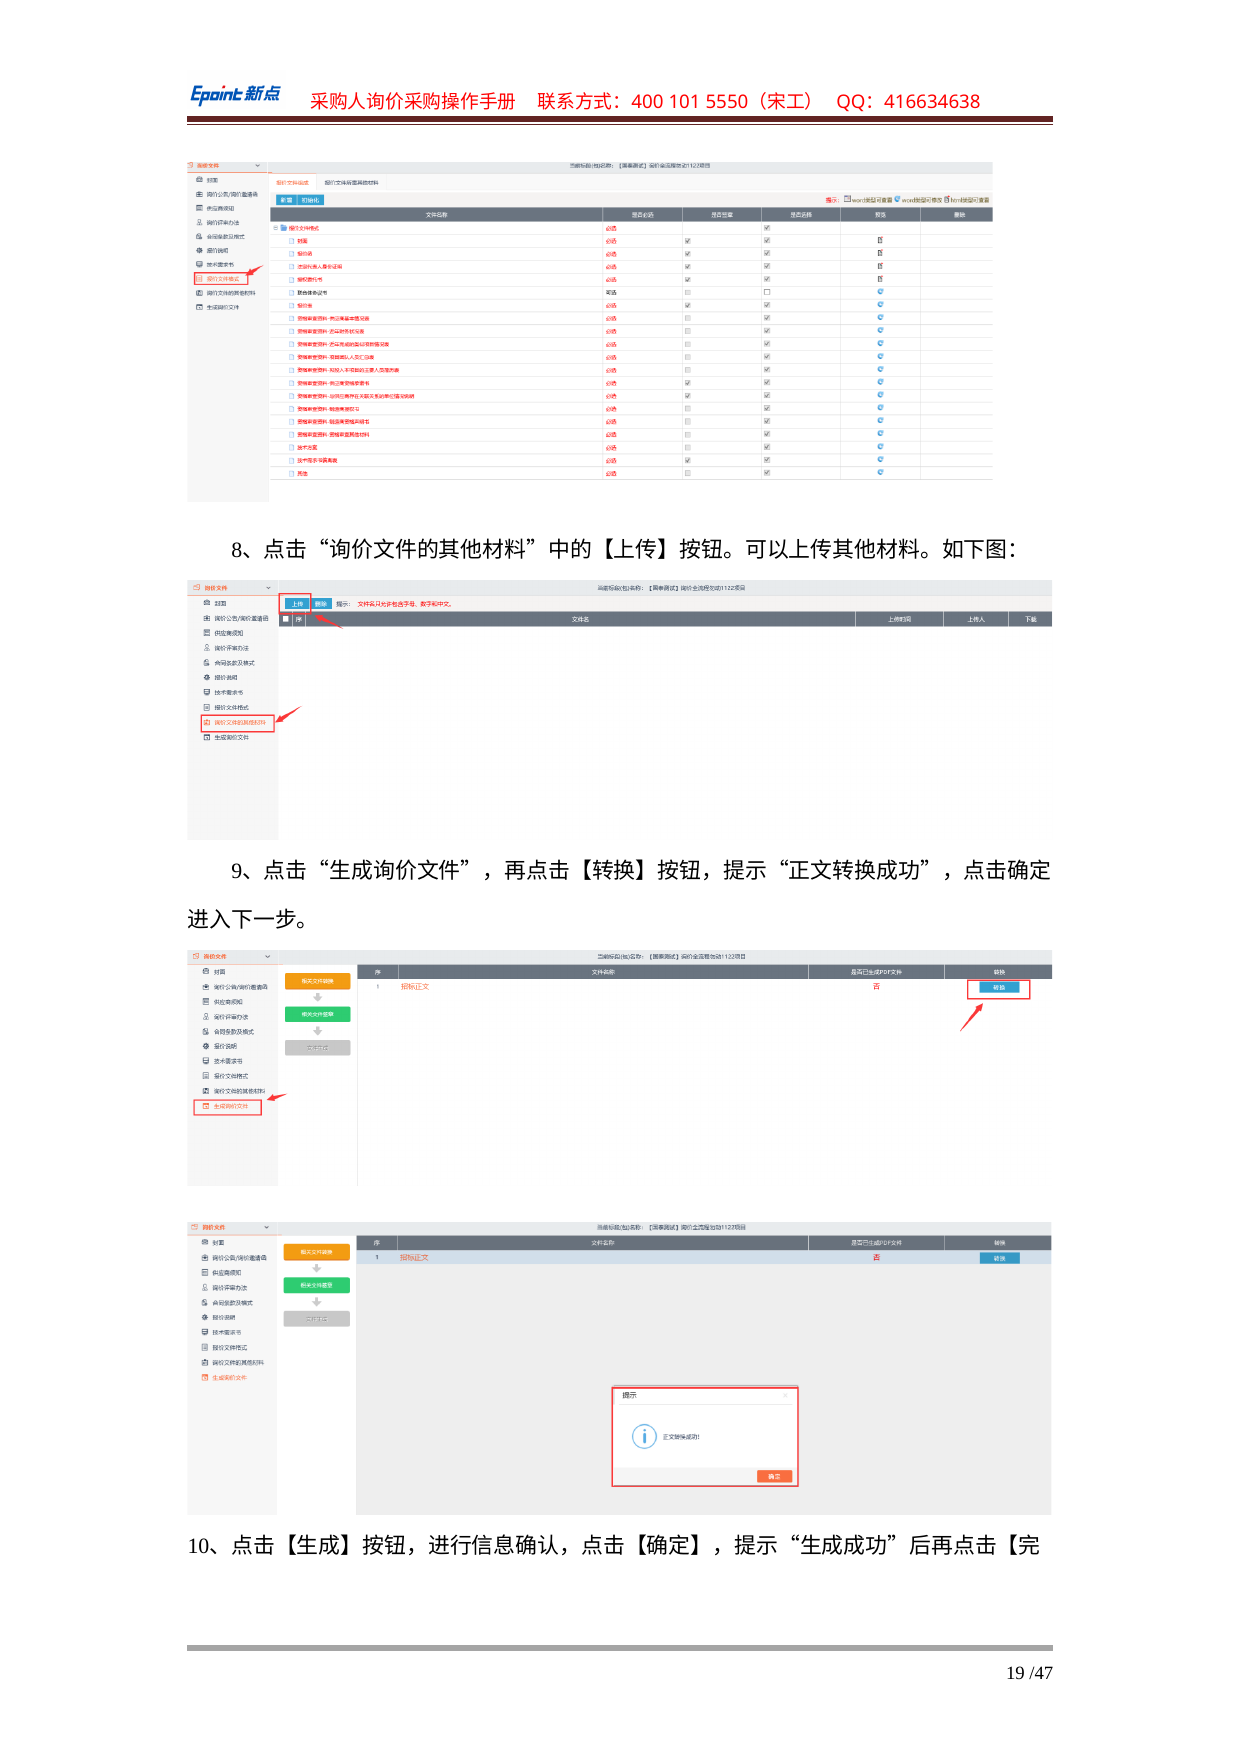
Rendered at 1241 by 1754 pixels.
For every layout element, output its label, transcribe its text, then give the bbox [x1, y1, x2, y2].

picture [187, 950, 1053, 1186]
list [187, 1528, 1053, 1560]
list 9、点击“生成询价文件”，再点击【转换】按钮，提示“正文转换成功”，点击确定进入下一步。 [187, 853, 1053, 934]
picture [187, 70, 286, 109]
picture [187, 580, 1053, 840]
picture [187, 1222, 1052, 1515]
text 8、点击“询价文件的其他材料”中的【上传】按钮。可以上传其他材料。如下图： [187, 532, 1053, 564]
picture [187, 162, 993, 502]
